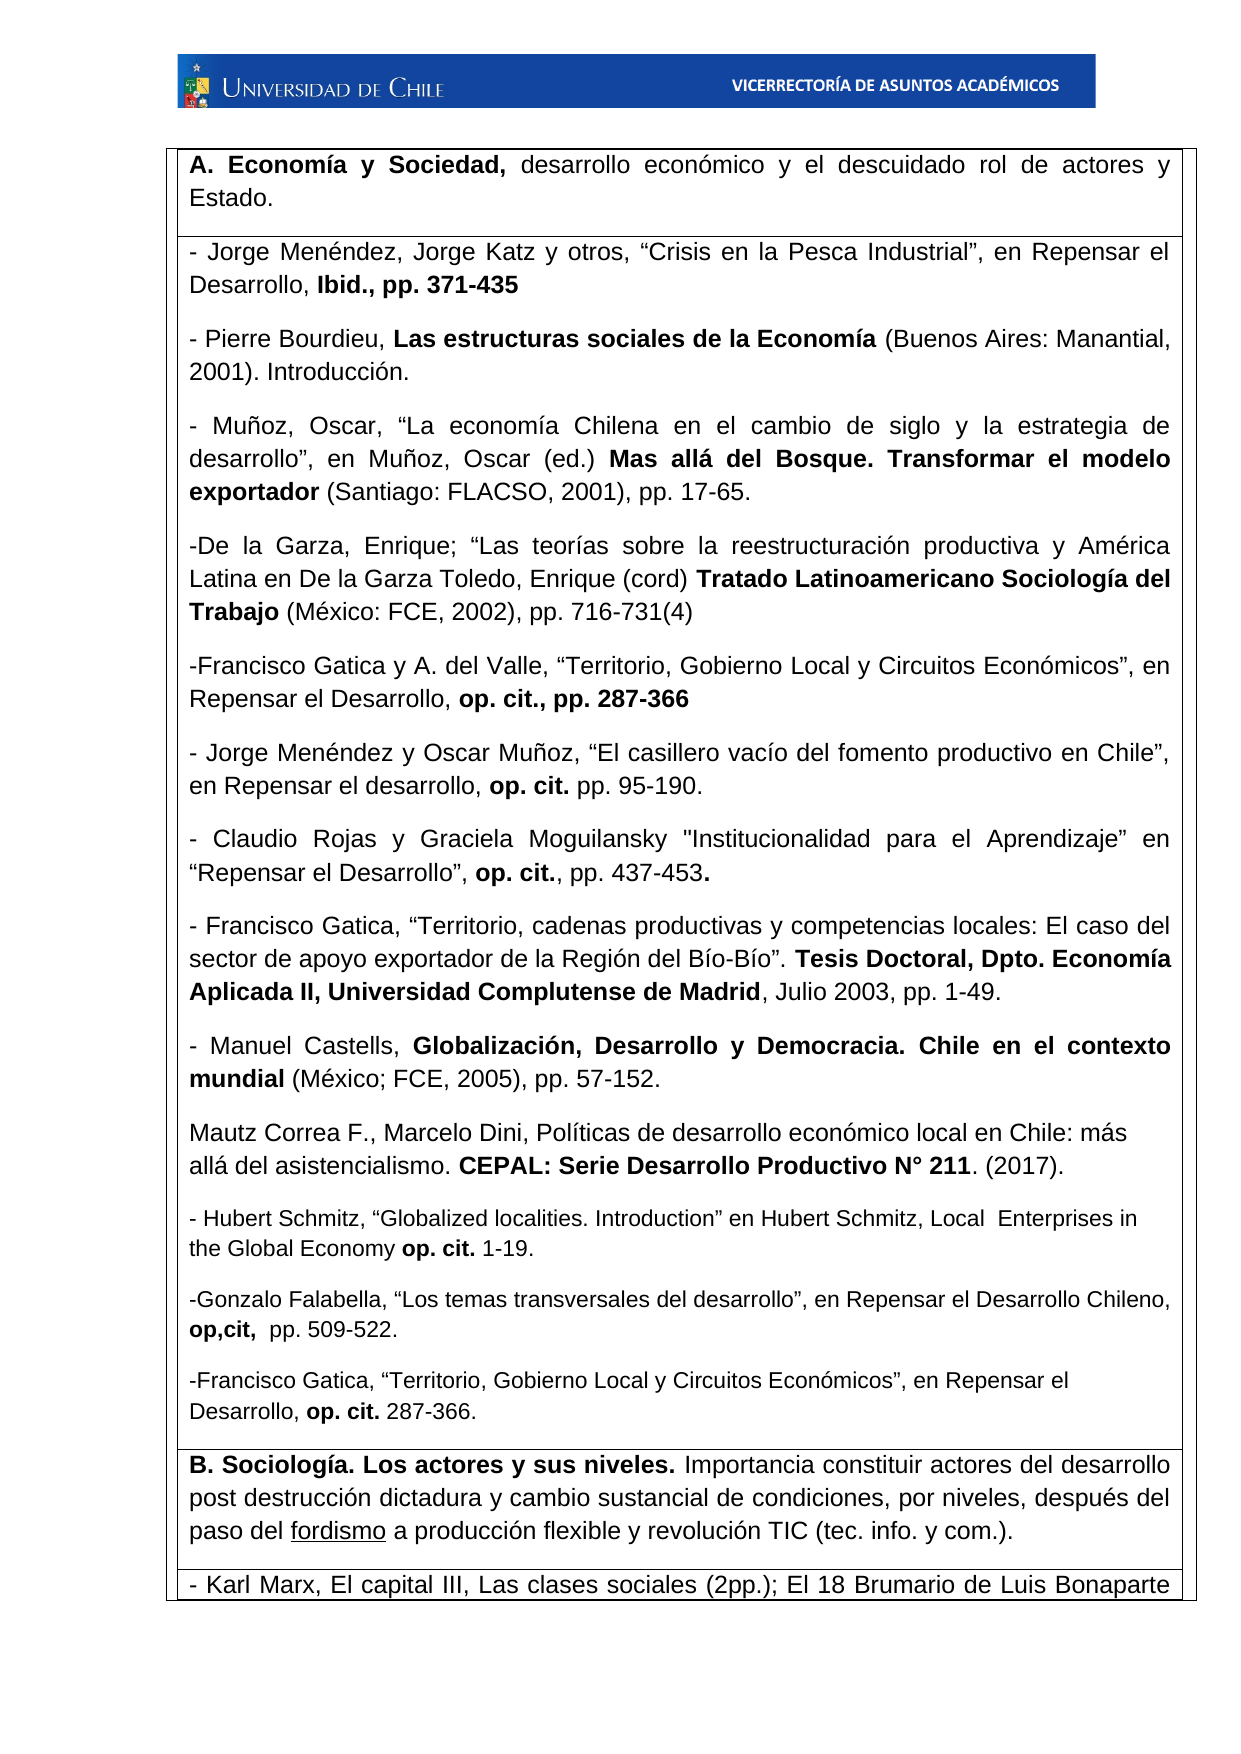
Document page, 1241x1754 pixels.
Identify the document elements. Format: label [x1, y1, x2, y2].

table_cell [178, 1450, 1182, 1569]
table_cell [178, 150, 1182, 236]
table_cell [178, 237, 1182, 1449]
table_cell [1183, 149, 1196, 1600]
table_cell [167, 149, 177, 1600]
table_cell [178, 1570, 1182, 1599]
picture [177, 54, 1094, 107]
